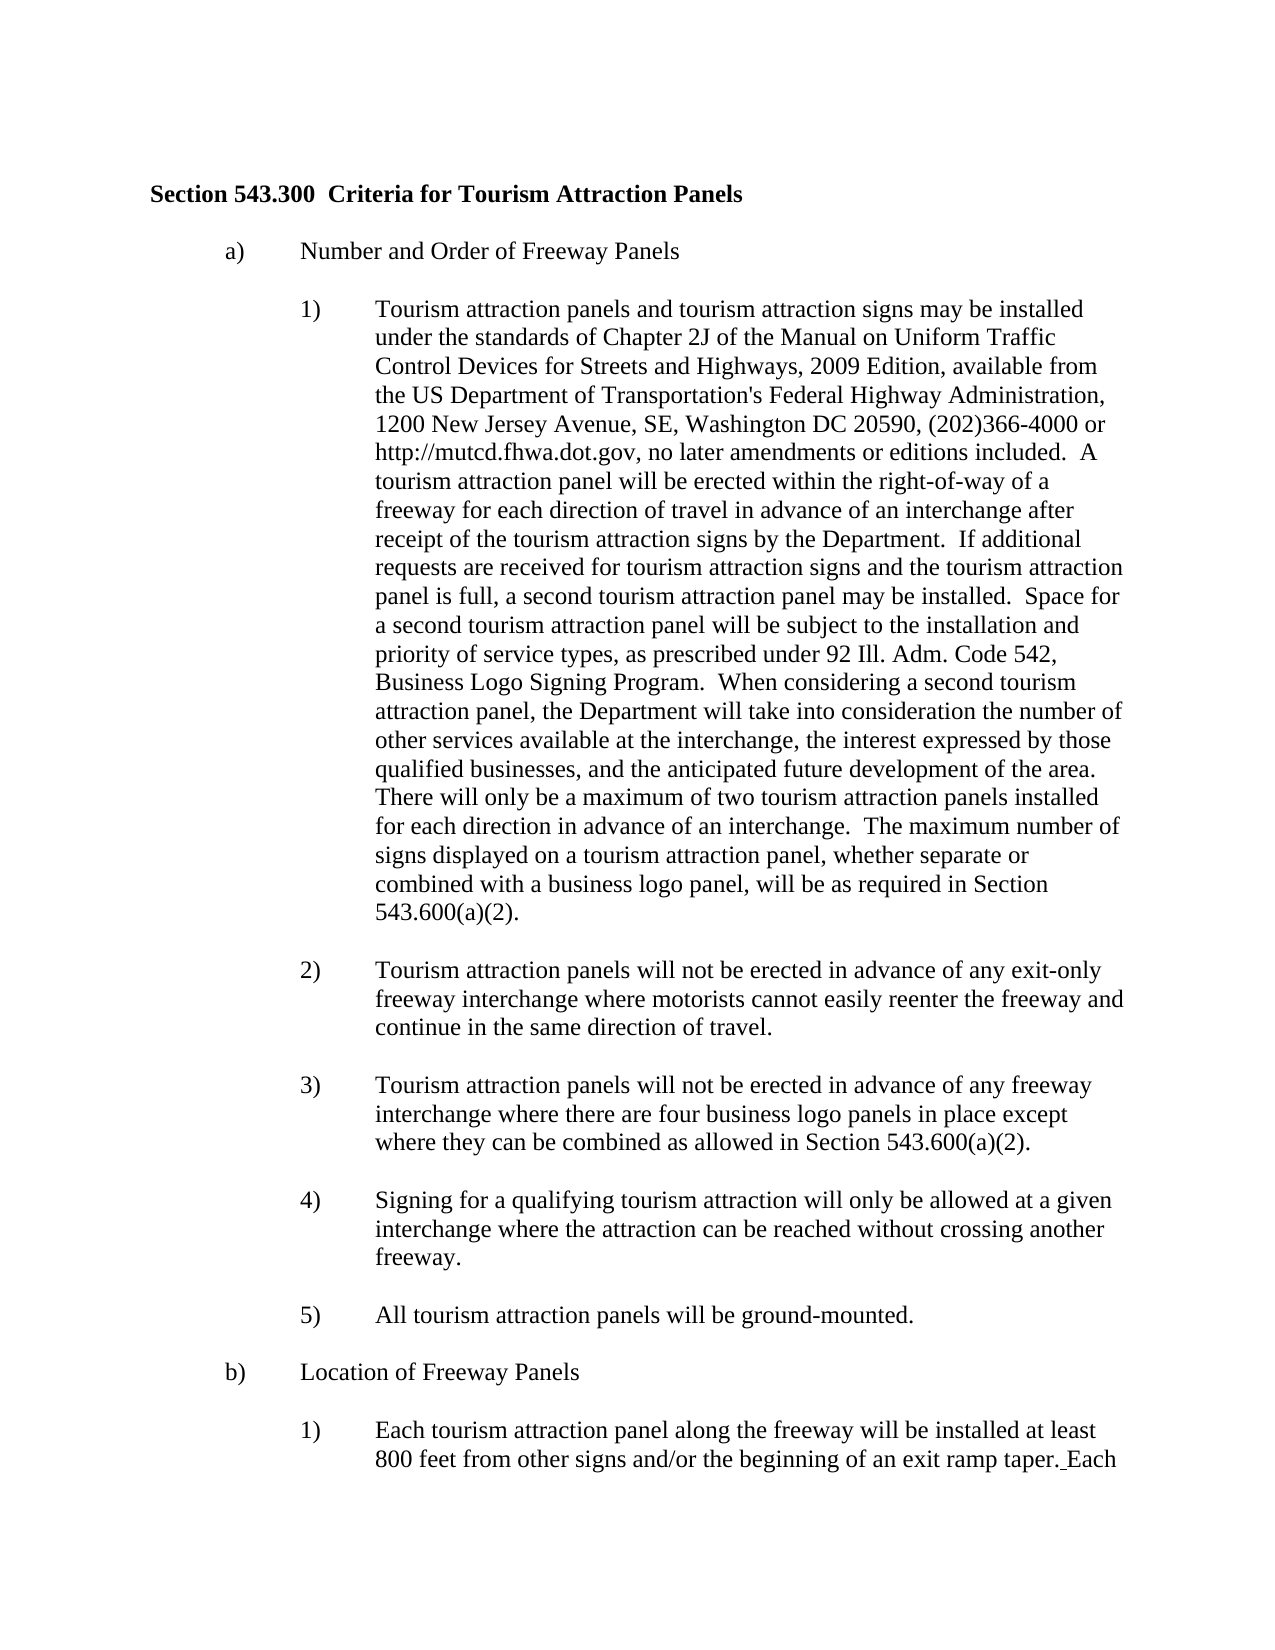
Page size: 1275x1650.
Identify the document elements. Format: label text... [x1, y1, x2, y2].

text 5) All tourism attraction panels will be ground-mounted. [225, 1300, 1125, 1329]
text 4) Signing for a qualifying tourism attraction will only be allowed at a given interchange where the attraction can be reached without crossing another freeway. [300, 1185, 1125, 1271]
text 3) Tourism attraction panels will not be erected in advance of any freeway interchange where there are four business logo panels in place except where they can be combined as allowed in Section 543.600(a)(2). [300, 1070, 1125, 1156]
text b) Location of Freeway Panels [150, 1357, 1125, 1386]
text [300, 1415, 1125, 1472]
text 1) Tourism attraction panels and tourism attraction signs may be installed under the standards of Chapter 2J of the Manual on Uniform Traffic Control Devices for Streets and Highways, 2009 Edition, available from the US Department of Transportation's Federal Highway Administration, 1200 New Jersey Avenue, SE, Washington DC 20590, (202)366-4000 or http://mutcd.fhwa.dot.gov, no later amendments or editions included. A tourism attraction panel will be erected within the right-of-way of a freeway for each direction of travel in advance of an interchange after receipt of the tourism attraction signs by the Department. If additional requests are received for tourism attraction signs and the tourism attraction panel is full, a second tourism attraction panel may be installed. Space for a second tourism attraction panel will be subject to the installation and priority of service types, as prescribed under 92 Ill. Adm. Code 542, Business Logo Signing Program. When considering a second tourism attraction panel, the Department will take into consideration the number of other services available at the interchange, the interest expressed by those qualified businesses, and the anticipated future development of the area. There will only be a maximum of two tourism attraction panels installed for each direction in advance of an interchange. The maximum number of signs displayed on a tourism attraction panel, whether separate or combined with a business logo panel, will be as required in Section 543.600(a)(2). [300, 294, 1125, 926]
text 2) Tourism attraction panels will not be erected in advance of any exit-only freeway interchange where motorists cannot easily reenter the freeway and continue in the same direction of travel. [300, 955, 1125, 1041]
text a) Number and Order of Freeway Panels [150, 236, 1125, 265]
text Section 543.300 Criteria for Tourism Attraction Panels [150, 179, 1125, 207]
